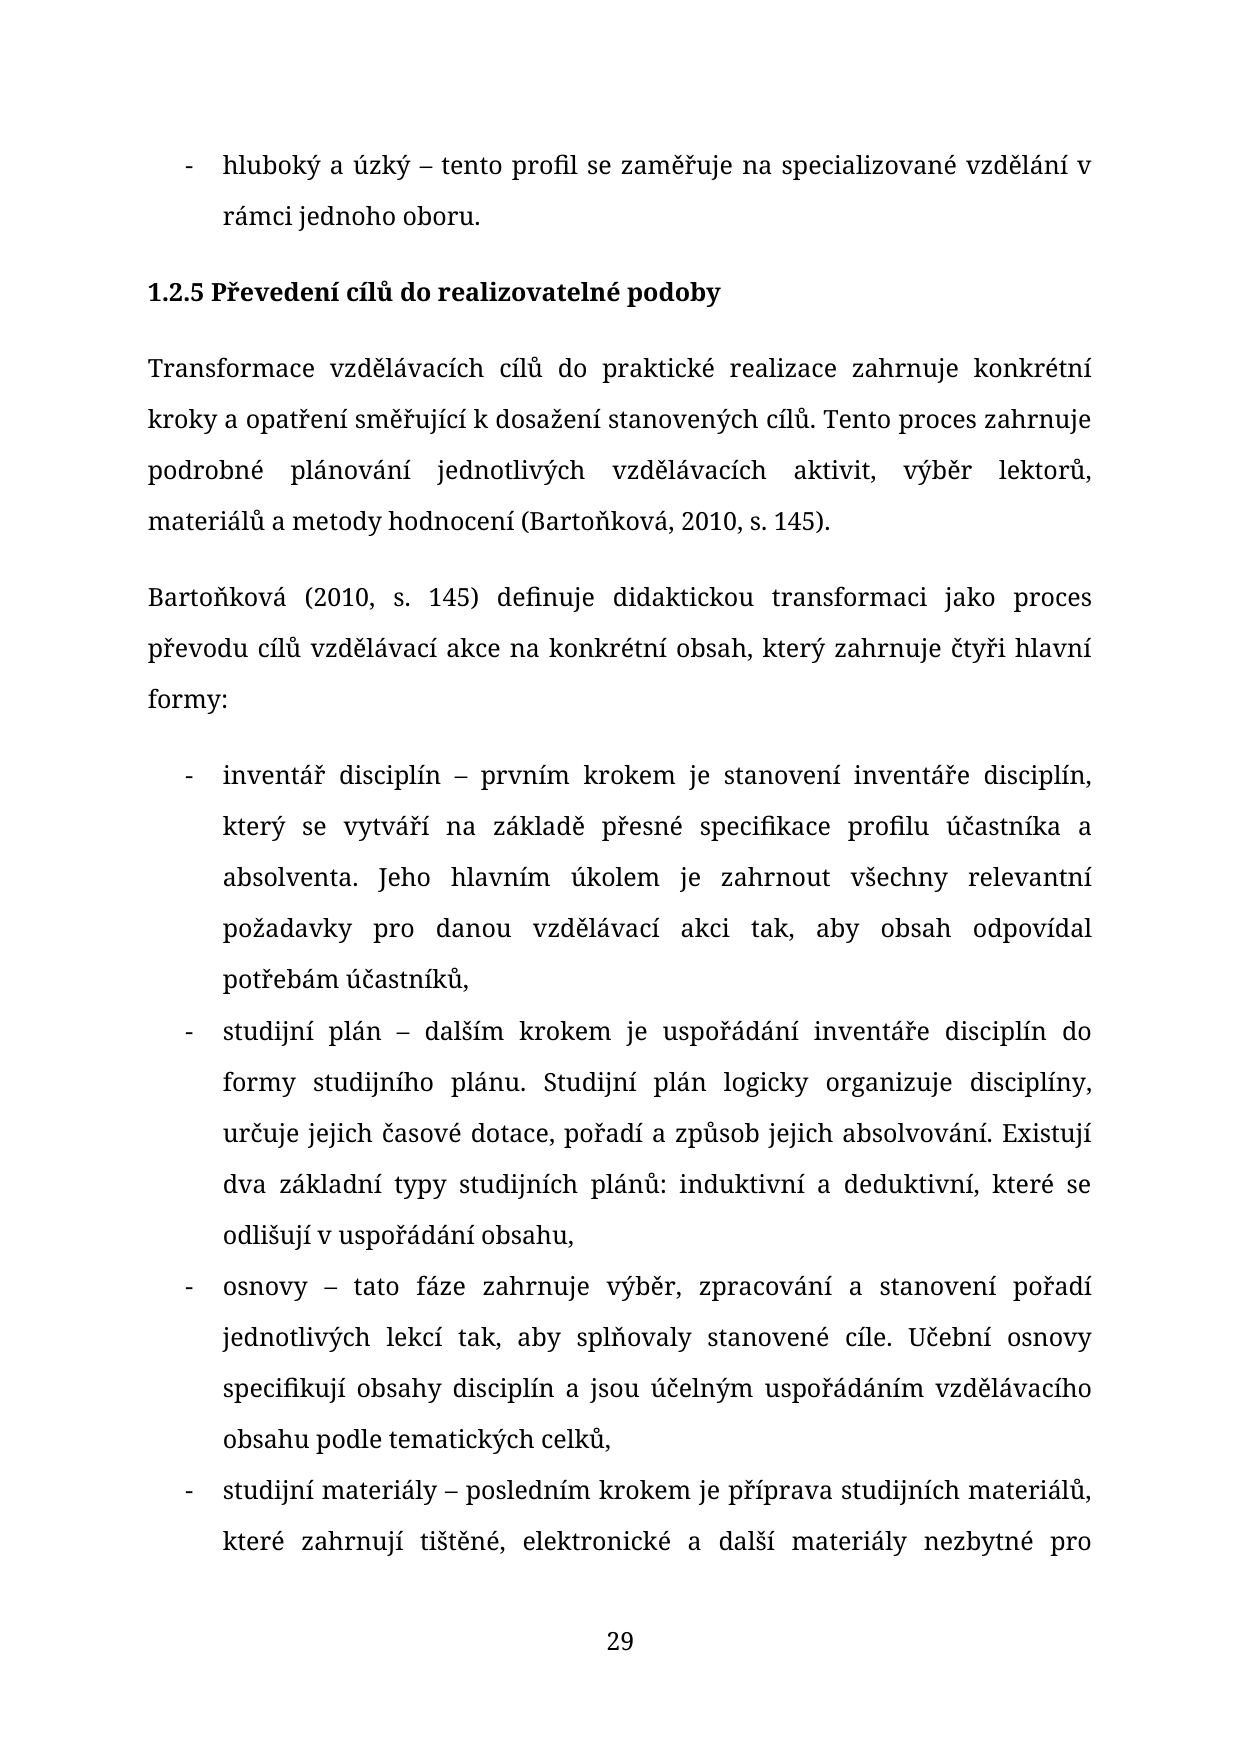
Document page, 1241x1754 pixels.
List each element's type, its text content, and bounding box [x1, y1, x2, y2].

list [185, 1473, 1093, 1558]
list hluboký a úzký – tento profil se zaměřuje na specializované vzdělání v rámci jednoho oboru. [185, 148, 1093, 233]
text Transformace vzdělávacích cílů do praktické realizace zahrnuje konkrétní kroky a opatření směřující k dosažení stanovených cílů. Tento proces zahrnuje podrobné plánování jednotlivých vzdělávacích aktivit, výběr lektorů, materiálů a metody hodnocení (Bartoňková, 2010, s. 145). [148, 351, 1093, 538]
list studijní plán – dalším krokem je uspořádání inventáře disciplín do formy studijního plánu. Studijní plán logicky organizuje disciplíny, určuje jejich časové dotace, pořadí a způsob jejich absolvování. Existují dva základní typy studijních plánů: induktivní a deduktivní, které se odlišují v uspořádání obsahu, [185, 1013, 1093, 1251]
list inventář disciplín – prvním krokem je stanovení inventáře disciplín, který se vytváří na základě přesné specifikace profilu účastníka a absolventa. Jeho hlavním úkolem je zahrnout všechny relevantní požadavky pro danou vzdělávací akci tak, aby obsah odpovídal potřebám účastníků, [185, 758, 1093, 996]
subtitle 1.2.5 Převedení cílů do realizovatelné podoby [148, 275, 1093, 309]
text Bartoňková (2010, s. 145) definuje didaktickou transformaci jako proces převodu cílů vzdělávací akce na konkrétní obsah, který zahrnuje čtyři hlavní formy: [148, 580, 1093, 716]
list osnovy – tato fáze zahrnuje výběr, zpracování a stanovení pořadí jednotlivých lekcí tak, aby splňovaly stanovené cíle. Učební osnovy specifikují obsahy disciplín a jsou účelným uspořádáním vzdělávacího obsahu podle tematických celků, [185, 1268, 1093, 1456]
